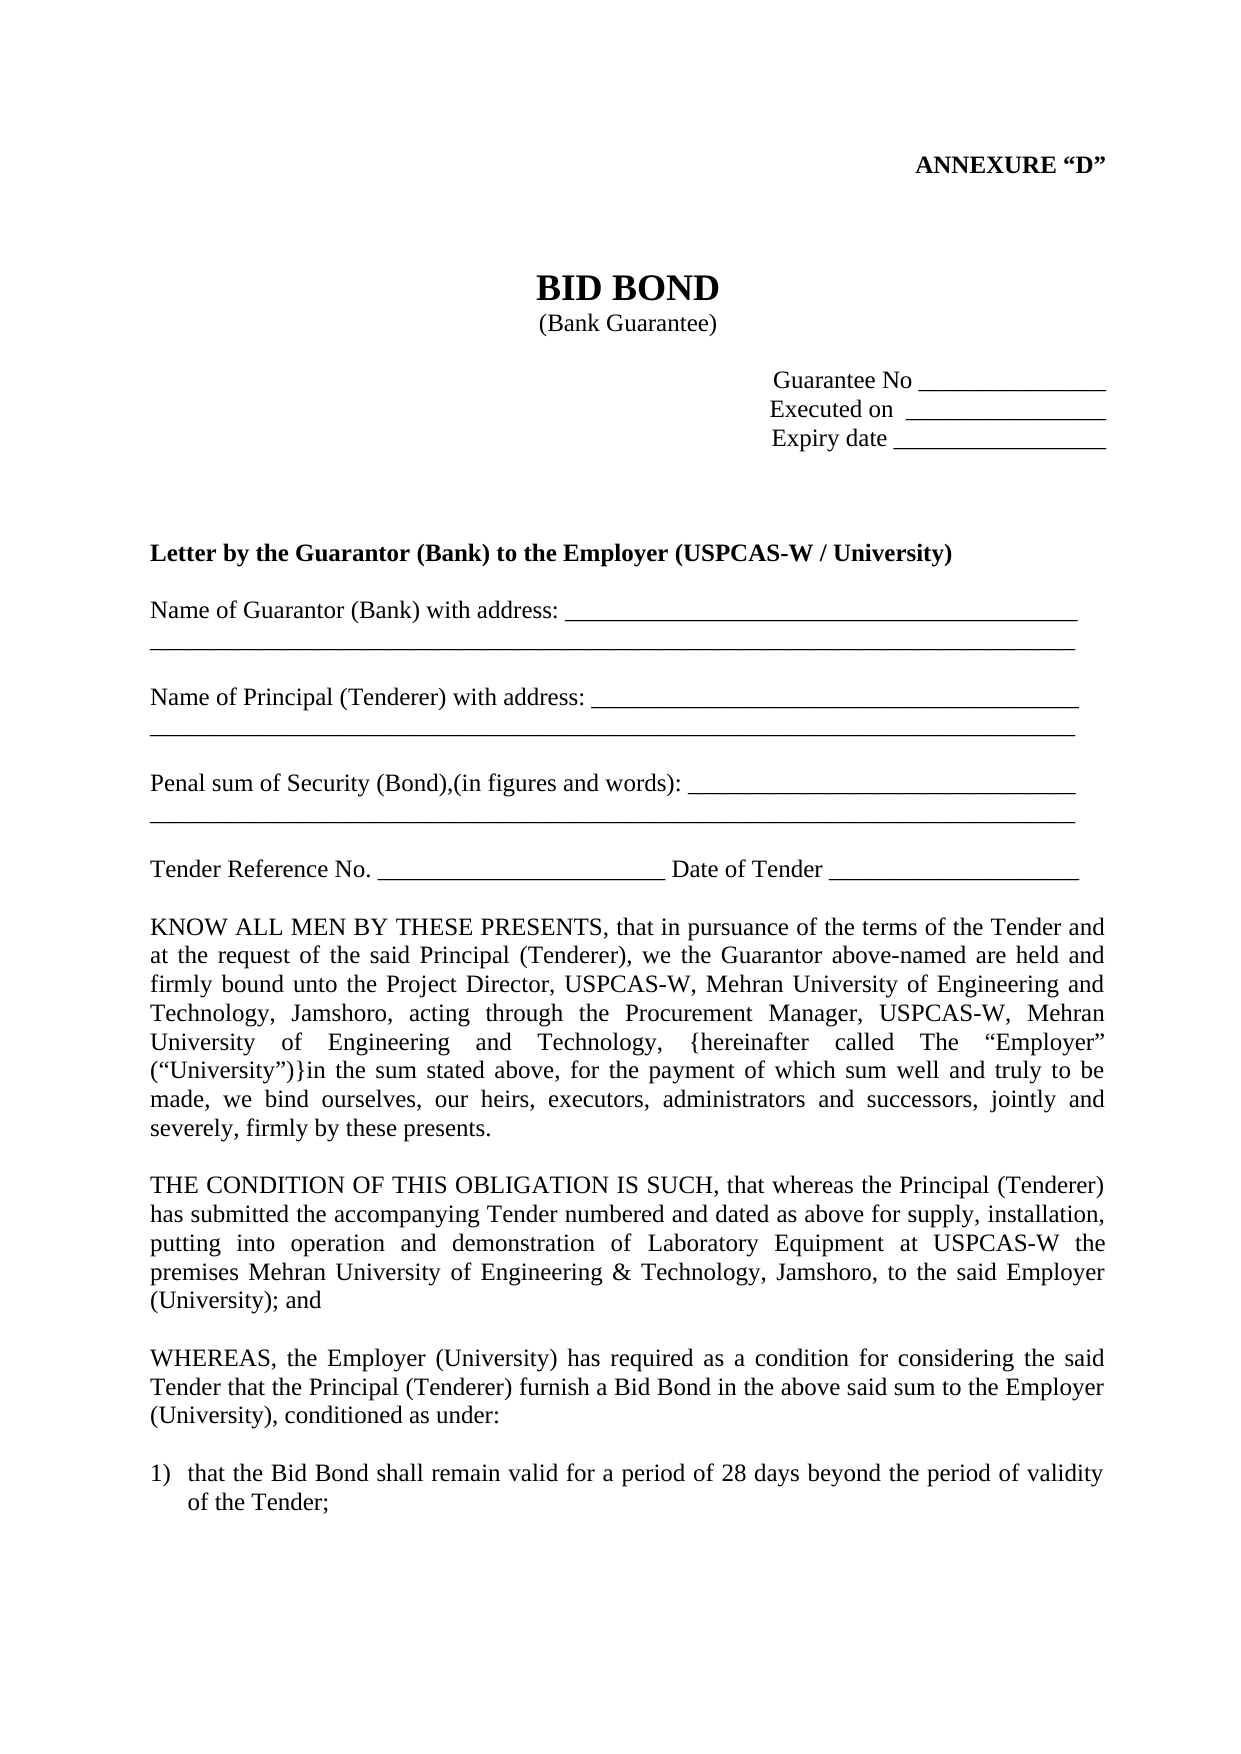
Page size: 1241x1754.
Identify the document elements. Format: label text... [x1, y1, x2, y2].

text Tender Reference No. _______________________ Date of Tender ____________________ [150, 854, 1106, 883]
text __________________________________________________________________________ [150, 797, 1106, 826]
text Name of Guarantor (Bank) with address: _________________________________________ [150, 596, 1106, 624]
text Executed on ________________ [150, 394, 1106, 423]
text Name of Principal (Tenderer) with address: _______________________________________ [150, 682, 1106, 711]
text WHEREAS, the Employer (University) has required as a condition for considering the said Tender that the Principal (Tenderer) furnish a Bid Bond in the above said sum to the Employer (University), conditioned as under: [150, 1343, 1106, 1429]
text THE CONDITION OF THIS OBLIGATION IS SUCH, that whereas the Principal (Tenderer) has submitted the accompanying Tender numbered and dated as above for supply, installation, putting into operation and demonstration of Laboratory Equipment at USPCAS-W the premises Mehran University of Engineering & Technology, Jamshoro, to the said Employer (University); and [150, 1171, 1106, 1314]
text (Bank Guarantee) [150, 308, 1106, 337]
text Letter by the Guarantor (Bank) to the Employer (USPCAS-W / University) [150, 538, 1106, 567]
text KNOW ALL MEN BY THESE PRESENTS, that in pursuance of the terms of the Tender and at the request of the said Principal (Tenderer), we the Guarantor above-named are held and firmly bound unto the Project Director, USPCAS-W, Mehran University of Engineering and Technology, Jamshoro, acting through the Procurement Manager, USPCAS-W, Mehran University of Engineering and Technology, {hereinafter called The “Employer” (“University”)}in the sum stated above, for the payment of which sum well and truly to be made, we bind ourselves, our heirs, executors, administrators and successors, jointly and severely, firmly by these presents. [150, 912, 1106, 1142]
text __________________________________________________________________________ [150, 711, 1106, 739]
list that the Bid Bond shall remain valid for a period of 28 days beyond the period of validity of the Tender; [150, 1458, 1106, 1516]
list ANNEXURE “D” [150, 150, 1106, 179]
text BID BOND [150, 265, 1106, 308]
text Guarantee No _______________ [150, 366, 1106, 394]
text Expiry date _________________ [150, 423, 1106, 452]
text __________________________________________________________________________ [150, 624, 1106, 653]
text Penal sum of Security (Bond),(in figures and words): _______________________________ [150, 768, 1106, 797]
